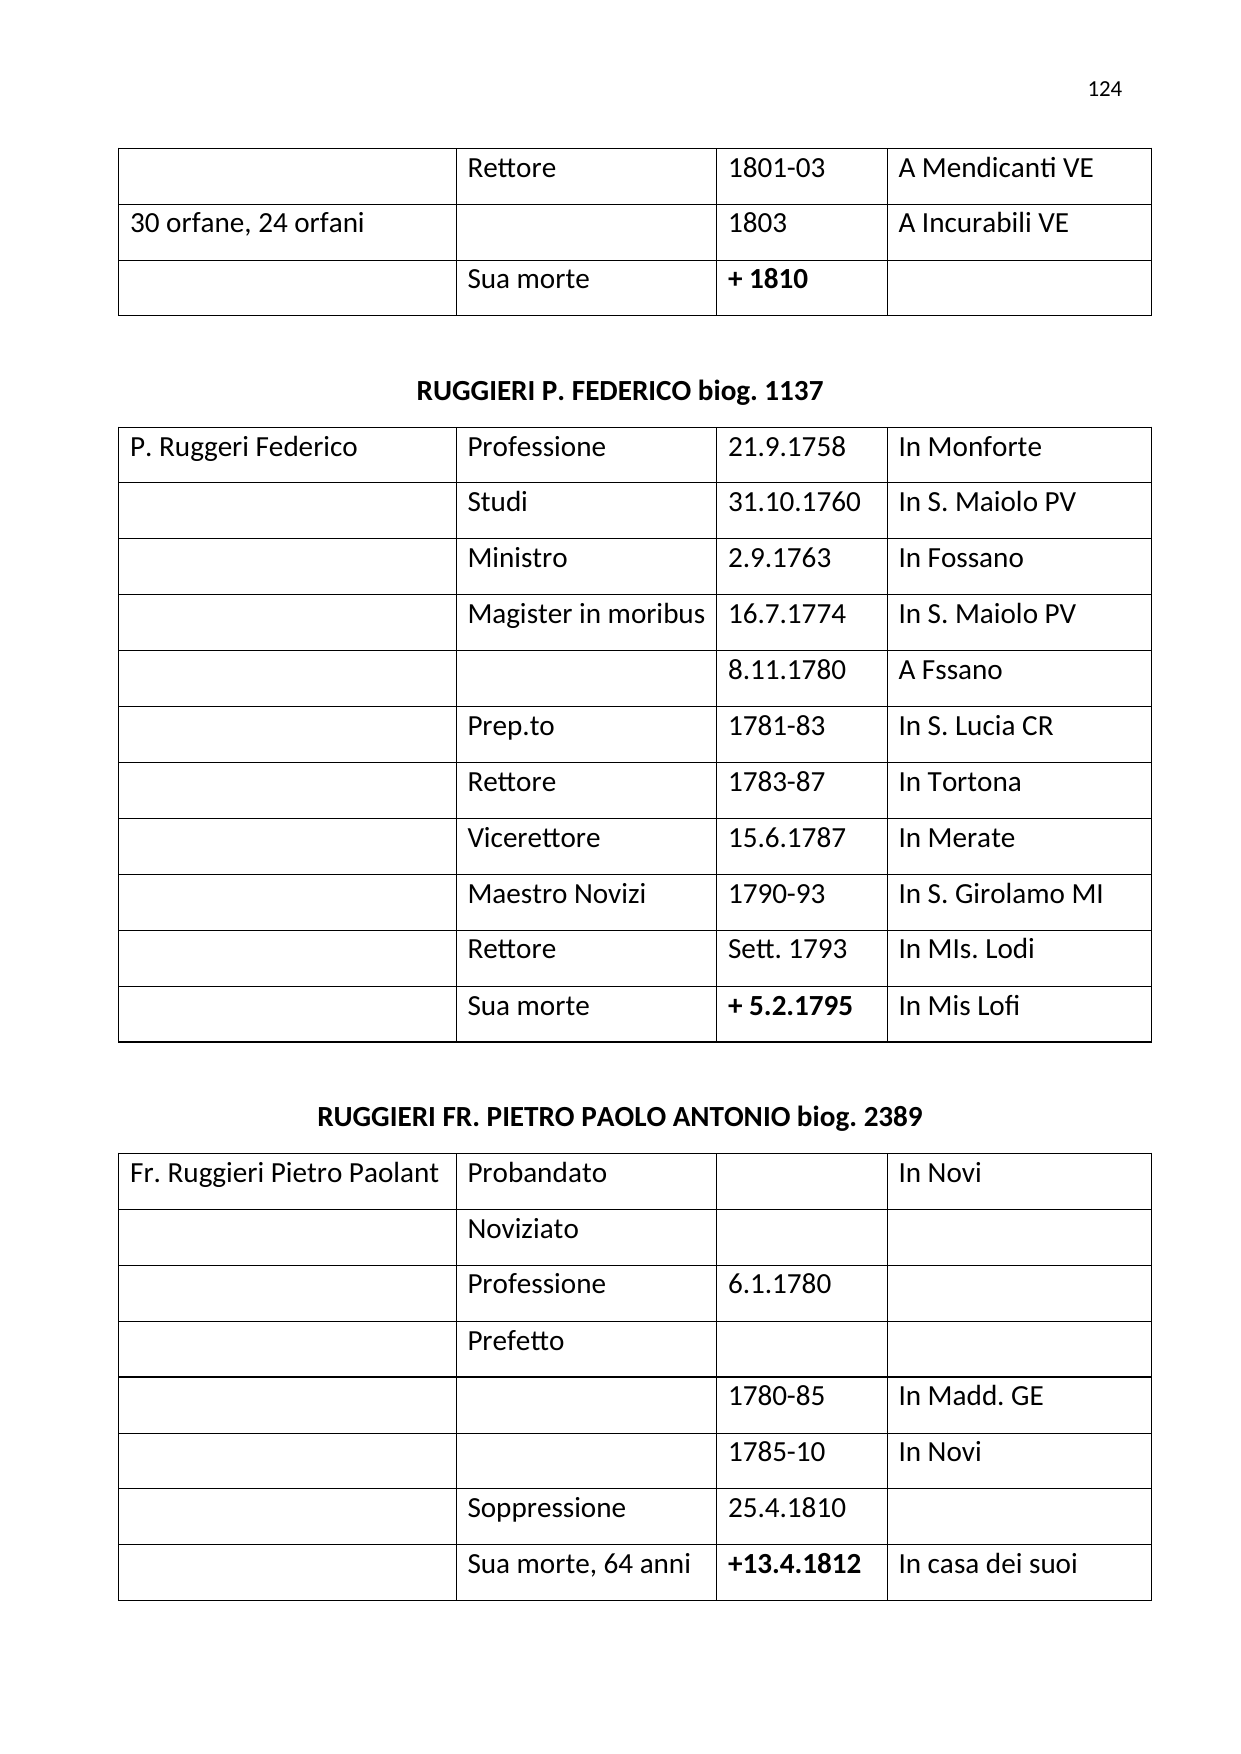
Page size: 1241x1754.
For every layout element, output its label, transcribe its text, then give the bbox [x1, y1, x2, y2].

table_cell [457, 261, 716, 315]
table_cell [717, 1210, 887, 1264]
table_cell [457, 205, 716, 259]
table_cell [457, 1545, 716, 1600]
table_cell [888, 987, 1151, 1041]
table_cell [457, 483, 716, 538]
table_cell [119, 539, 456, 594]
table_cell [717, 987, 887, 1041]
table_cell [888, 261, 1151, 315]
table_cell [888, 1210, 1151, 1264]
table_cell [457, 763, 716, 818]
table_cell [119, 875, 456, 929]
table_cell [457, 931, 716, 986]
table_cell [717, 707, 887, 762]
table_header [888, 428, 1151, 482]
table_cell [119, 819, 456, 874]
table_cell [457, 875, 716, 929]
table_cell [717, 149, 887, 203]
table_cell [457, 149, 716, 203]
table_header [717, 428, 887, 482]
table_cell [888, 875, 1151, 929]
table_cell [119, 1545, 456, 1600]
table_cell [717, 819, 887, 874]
text RUGGIERI P. FEDERICO biog. 1137 [118, 372, 1122, 407]
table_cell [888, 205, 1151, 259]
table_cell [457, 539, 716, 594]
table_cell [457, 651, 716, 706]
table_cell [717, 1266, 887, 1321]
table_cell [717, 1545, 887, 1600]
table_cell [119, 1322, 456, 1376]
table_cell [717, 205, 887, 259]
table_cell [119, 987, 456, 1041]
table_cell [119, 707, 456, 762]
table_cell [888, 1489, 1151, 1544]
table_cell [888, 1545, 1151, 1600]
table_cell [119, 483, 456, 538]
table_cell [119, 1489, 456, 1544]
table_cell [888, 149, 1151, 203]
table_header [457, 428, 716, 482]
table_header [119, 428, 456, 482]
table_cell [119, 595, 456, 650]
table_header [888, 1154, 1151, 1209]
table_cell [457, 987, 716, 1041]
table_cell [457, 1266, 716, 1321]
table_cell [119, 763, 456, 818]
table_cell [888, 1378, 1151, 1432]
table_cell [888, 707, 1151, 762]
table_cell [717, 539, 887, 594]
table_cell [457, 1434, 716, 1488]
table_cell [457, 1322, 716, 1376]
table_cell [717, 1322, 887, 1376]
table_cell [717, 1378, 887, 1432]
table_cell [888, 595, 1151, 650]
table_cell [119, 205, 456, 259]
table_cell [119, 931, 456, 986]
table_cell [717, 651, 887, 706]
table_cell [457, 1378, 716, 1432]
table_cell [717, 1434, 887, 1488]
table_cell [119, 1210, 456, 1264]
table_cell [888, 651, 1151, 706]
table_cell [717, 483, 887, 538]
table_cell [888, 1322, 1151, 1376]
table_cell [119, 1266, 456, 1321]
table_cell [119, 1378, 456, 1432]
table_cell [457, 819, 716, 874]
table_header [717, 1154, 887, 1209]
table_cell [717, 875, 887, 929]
text RUGGIERI FR. PIETRO PAOLO ANTONIO biog. 2389 [118, 1098, 1122, 1133]
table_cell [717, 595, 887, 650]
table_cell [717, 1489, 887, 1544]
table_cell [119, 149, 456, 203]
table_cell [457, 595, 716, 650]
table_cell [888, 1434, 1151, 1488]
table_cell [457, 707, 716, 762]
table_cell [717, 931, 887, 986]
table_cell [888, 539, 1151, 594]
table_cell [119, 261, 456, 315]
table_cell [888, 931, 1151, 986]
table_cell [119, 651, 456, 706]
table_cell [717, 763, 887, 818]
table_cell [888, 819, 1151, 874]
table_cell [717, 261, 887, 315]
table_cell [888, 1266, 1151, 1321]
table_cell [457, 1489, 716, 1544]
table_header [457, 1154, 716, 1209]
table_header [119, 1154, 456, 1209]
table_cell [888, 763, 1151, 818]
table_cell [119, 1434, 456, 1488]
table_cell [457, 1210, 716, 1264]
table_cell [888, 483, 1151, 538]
